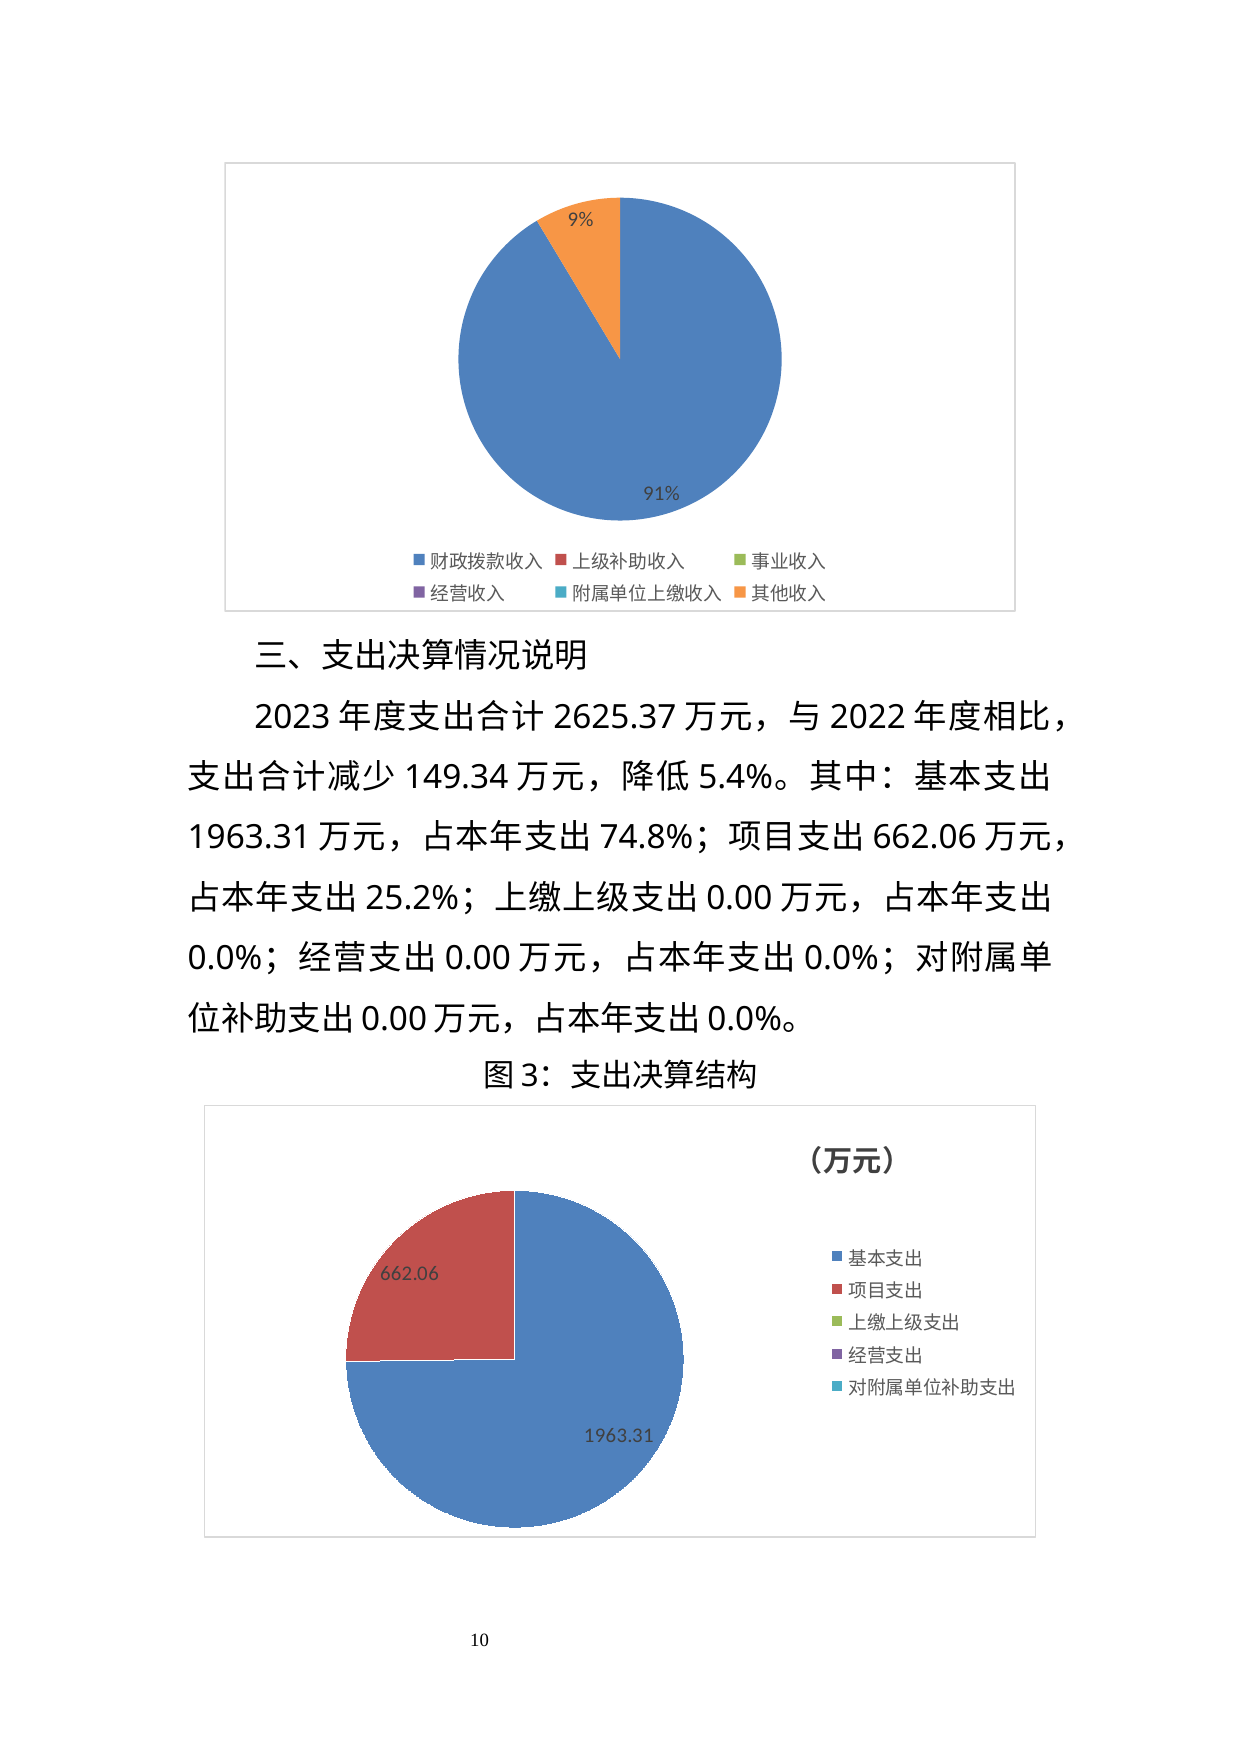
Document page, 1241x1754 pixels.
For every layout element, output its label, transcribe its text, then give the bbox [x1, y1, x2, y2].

text 2023年度支出合计2625.37万元，与2022年度相比，支出合计减少149.34万元，降低5.4%。其中：基本支出1963.31万元，占本年支出74.8%；项目支出662.06万元，占本年支出25.2%；上缴上级支出0.00万元，占本年支出0.0%；经营支出0.00万元，占本年支出0.0%；对附属单位补助支出0.00万元，占本年支出0.0%。 [187, 677, 1053, 1040]
text 三、支出决算情况说明 [187, 617, 1053, 677]
text 图3：支出决算结构 [187, 1040, 1053, 1105]
